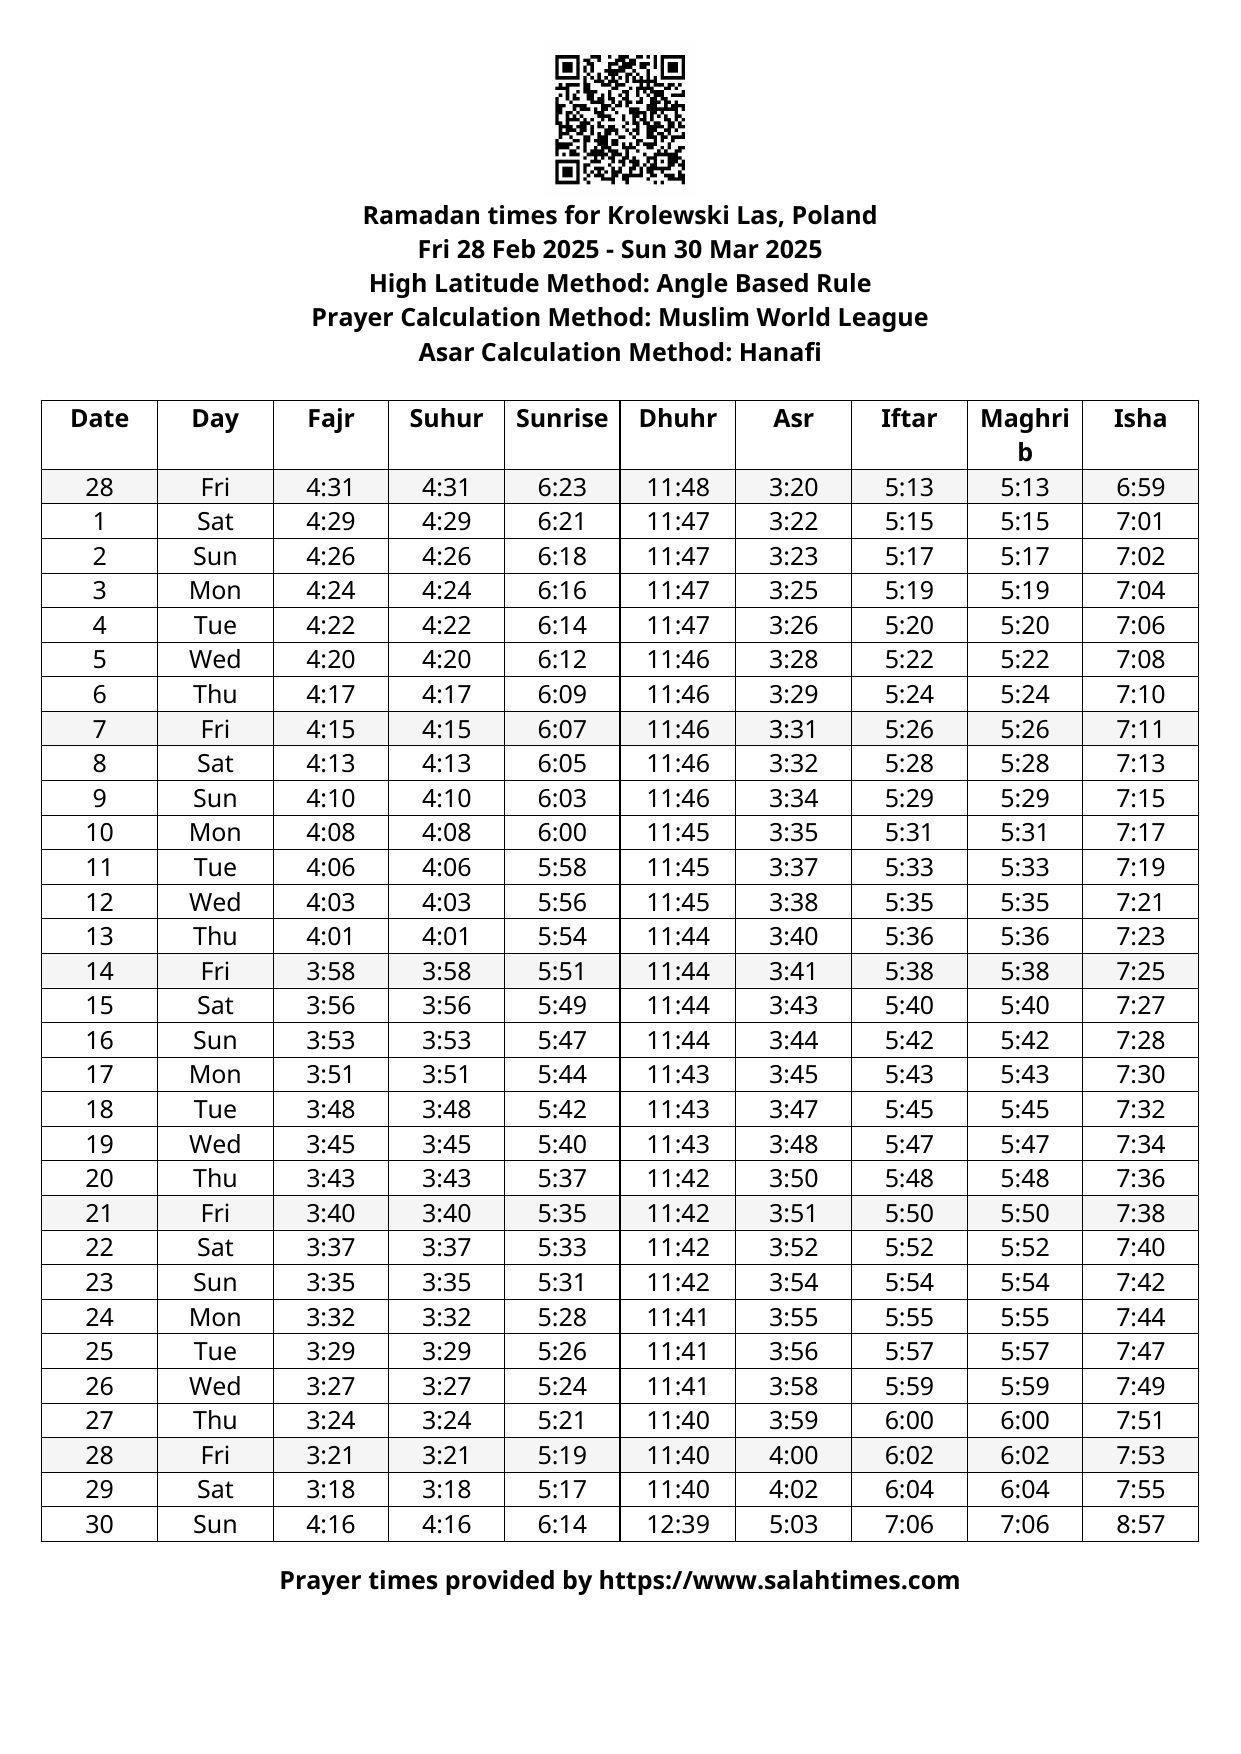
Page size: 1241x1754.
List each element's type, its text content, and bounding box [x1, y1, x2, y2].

table_cell 5:21 [505, 1404, 619, 1437]
table_cell 6:14 [505, 608, 619, 642]
table_cell 5:59 [852, 1369, 967, 1402]
table_cell 4:15 [389, 712, 504, 745]
table_cell 4:22 [389, 608, 504, 642]
table_cell 6:16 [505, 574, 619, 607]
table_cell 11:47 [621, 504, 735, 538]
table_cell 5:37 [505, 1161, 619, 1195]
table_cell 5:26 [505, 1334, 619, 1368]
text High Latitude Method: Angle Based Rule [42, 266, 1198, 300]
table_cell 5:56 [505, 885, 619, 918]
table_cell Sat [158, 1231, 273, 1264]
table_cell 5:33 [852, 850, 967, 884]
table_cell 2 [42, 539, 157, 572]
table_header Isha [1083, 401, 1198, 469]
table_cell 7:25 [1083, 954, 1198, 987]
table_header Sunrise [505, 401, 619, 469]
table_cell 7:44 [1083, 1300, 1198, 1333]
table_header Maghrib [968, 401, 1082, 469]
table_cell 11:45 [621, 850, 735, 884]
table_cell 5:38 [852, 954, 967, 987]
table_cell 6:03 [505, 781, 619, 814]
table_cell 7:01 [1083, 504, 1198, 538]
table_cell 11:41 [621, 1369, 735, 1402]
table_cell 7:19 [1083, 850, 1198, 884]
table_cell 11:43 [621, 1127, 735, 1160]
table_header Fajr [274, 401, 388, 469]
table_cell 5:29 [968, 781, 1082, 814]
table_cell Mon [158, 1058, 273, 1091]
table_cell 5:45 [968, 1092, 1082, 1126]
text Fri 28 Feb 2025 - Sun 30 Mar 2025 [42, 232, 1198, 266]
table_cell 5:17 [505, 1473, 619, 1506]
table_cell 3:23 [736, 539, 851, 572]
table_cell 5:44 [505, 1058, 619, 1091]
table_cell Tue [158, 608, 273, 642]
table_cell 3:32 [274, 1300, 388, 1333]
table_cell 11:41 [621, 1300, 735, 1333]
table_cell Wed [158, 1369, 273, 1402]
table_cell 3:18 [389, 1473, 504, 1506]
table_cell 5:50 [968, 1196, 1082, 1229]
table_cell 7:02 [1083, 539, 1198, 572]
table_cell Sat [158, 1473, 273, 1506]
table_cell 5:42 [505, 1092, 619, 1126]
table_cell 5:13 [852, 470, 967, 503]
table_cell 3:28 [736, 643, 851, 676]
table_cell 4:31 [274, 470, 388, 503]
table_cell 6:02 [968, 1438, 1082, 1472]
table_cell 4:24 [274, 574, 388, 607]
table_cell 14 [42, 954, 157, 987]
table_header Iftar [852, 401, 967, 469]
table_cell 3:37 [389, 1231, 504, 1264]
table_cell 3:56 [389, 989, 504, 1022]
table_cell 23 [42, 1265, 157, 1299]
table_cell 3:45 [274, 1127, 388, 1160]
table_cell 5:31 [505, 1265, 619, 1299]
table_cell 25 [42, 1334, 157, 1368]
table_cell 11 [42, 850, 157, 884]
table_cell 8:57 [1083, 1507, 1198, 1541]
table_cell 3:31 [736, 712, 851, 745]
table_cell 7:06 [1083, 608, 1198, 642]
table_cell 3:48 [389, 1092, 504, 1126]
table_cell Fri [158, 954, 273, 987]
table_cell 5:24 [505, 1369, 619, 1402]
table_cell Mon [158, 816, 273, 849]
table_cell 5:26 [968, 712, 1082, 745]
table_cell 5:42 [852, 1023, 967, 1057]
table_cell 5:15 [852, 504, 967, 538]
table_cell 4:20 [389, 643, 504, 676]
table_cell 11:44 [621, 919, 735, 953]
table_cell 4:02 [736, 1473, 851, 1506]
table_cell 5:29 [852, 781, 967, 814]
table_cell 6 [42, 677, 157, 711]
table_cell 5:36 [852, 919, 967, 953]
table_cell 3:21 [274, 1438, 388, 1472]
table_cell 4:26 [389, 539, 504, 572]
table_cell 5:57 [852, 1334, 967, 1368]
table_cell Sun [158, 781, 273, 814]
table_cell 6:00 [505, 816, 619, 849]
table_cell 3:51 [736, 1196, 851, 1229]
text Prayer Calculation Method: Muslim World League [42, 300, 1198, 334]
table_cell Sat [158, 746, 273, 780]
table_cell 4:13 [274, 746, 388, 780]
table_cell 6:02 [852, 1438, 967, 1472]
table_cell 5:52 [852, 1231, 967, 1264]
table_cell 5:03 [736, 1507, 851, 1541]
table_cell 6:05 [505, 746, 619, 780]
table_header Day [158, 401, 273, 469]
table_cell 7 [42, 712, 157, 745]
table_cell 4:10 [389, 781, 504, 814]
table_cell 3 [42, 574, 157, 607]
table_cell 30 [42, 1507, 157, 1541]
table_cell 5:55 [968, 1300, 1082, 1333]
table_cell 6:59 [1083, 470, 1198, 503]
table_cell 5:17 [968, 539, 1082, 572]
table_cell 5:52 [968, 1231, 1082, 1264]
table_cell 4:22 [274, 608, 388, 642]
table_cell 3:20 [736, 470, 851, 503]
table_cell 5:19 [852, 574, 967, 607]
table_cell 16 [42, 1023, 157, 1057]
table_cell 5:40 [852, 989, 967, 1022]
table_cell 3:51 [389, 1058, 504, 1091]
table_cell 11:47 [621, 608, 735, 642]
table_cell 7:51 [1083, 1404, 1198, 1437]
table_cell 4:01 [389, 919, 504, 953]
table_cell 5:28 [852, 746, 967, 780]
table_cell 6:00 [968, 1404, 1082, 1437]
table_cell 11:46 [621, 643, 735, 676]
table_cell 5:28 [968, 746, 1082, 780]
table_cell 5:35 [852, 885, 967, 918]
table_cell 5:15 [968, 504, 1082, 538]
table_cell 5:47 [968, 1127, 1082, 1160]
table_cell 6:12 [505, 643, 619, 676]
text Ramadan times for Krolewski Las, Poland [42, 198, 1198, 232]
table_cell 5:59 [968, 1369, 1082, 1402]
table_cell 26 [42, 1369, 157, 1402]
table_cell 3:35 [274, 1265, 388, 1299]
table_cell 5:19 [968, 574, 1082, 607]
table_cell 12:39 [621, 1507, 735, 1541]
table_cell 7:34 [1083, 1127, 1198, 1160]
table_cell 3:54 [736, 1265, 851, 1299]
table_cell 3:40 [274, 1196, 388, 1229]
table_cell 6:14 [505, 1507, 619, 1541]
table_cell 5:43 [852, 1058, 967, 1091]
table_cell 3:27 [389, 1369, 504, 1402]
table_cell 3:26 [736, 608, 851, 642]
table_cell 7:04 [1083, 574, 1198, 607]
table_cell 5:50 [852, 1196, 967, 1229]
table_cell 3:22 [736, 504, 851, 538]
table_cell 11:45 [621, 816, 735, 849]
table_cell 6:09 [505, 677, 619, 711]
table_cell 5:35 [968, 885, 1082, 918]
table_cell 3:43 [736, 989, 851, 1022]
table_cell Tue [158, 850, 273, 884]
table_cell 13 [42, 919, 157, 953]
table_cell 3:24 [274, 1404, 388, 1437]
table_cell Sat [158, 989, 273, 1022]
table_cell 4:03 [389, 885, 504, 918]
table_cell 3:47 [736, 1092, 851, 1126]
table_cell 3:58 [274, 954, 388, 987]
table_cell 3:35 [736, 816, 851, 849]
table_cell Fri [158, 470, 273, 503]
table_cell 3:56 [736, 1334, 851, 1368]
table_cell Sun [158, 1265, 273, 1299]
table_cell Thu [158, 1161, 273, 1195]
table_cell 5:28 [505, 1300, 619, 1333]
table_cell 5:54 [852, 1265, 967, 1299]
table_cell Sat [158, 504, 273, 538]
table_cell 3:48 [736, 1127, 851, 1160]
table_cell Sun [158, 1023, 273, 1057]
table_cell 5:51 [505, 954, 619, 987]
table_cell 3:53 [389, 1023, 504, 1057]
table_cell 5:24 [968, 677, 1082, 711]
table_cell Mon [158, 1300, 273, 1333]
table_cell Mon [158, 574, 273, 607]
table_cell Wed [158, 1127, 273, 1160]
table_cell 11:48 [621, 470, 735, 503]
table_cell 7:08 [1083, 643, 1198, 676]
table_cell 7:38 [1083, 1196, 1198, 1229]
table_cell 3:41 [736, 954, 851, 987]
table_cell 10 [42, 816, 157, 849]
table_cell 11:46 [621, 781, 735, 814]
table_cell 29 [42, 1473, 157, 1506]
table_cell 3:25 [736, 574, 851, 607]
table_cell 3:40 [736, 919, 851, 953]
table_cell 7:28 [1083, 1023, 1198, 1057]
table_cell 5:31 [968, 816, 1082, 849]
table_cell Thu [158, 677, 273, 711]
table_cell 3:50 [736, 1161, 851, 1195]
table_cell 22 [42, 1231, 157, 1264]
table_cell 5:22 [852, 643, 967, 676]
table_cell 11:44 [621, 1023, 735, 1057]
table_cell 3:45 [389, 1127, 504, 1160]
table_cell 11:43 [621, 1058, 735, 1091]
table_cell 11:47 [621, 574, 735, 607]
table_cell 24 [42, 1300, 157, 1333]
table_cell 11:40 [621, 1473, 735, 1506]
table_cell 5:36 [968, 919, 1082, 953]
table_cell 5:17 [852, 539, 967, 572]
table_cell 7:10 [1083, 677, 1198, 711]
table_cell 7:21 [1083, 885, 1198, 918]
table_cell 4:08 [389, 816, 504, 849]
table_cell 3:29 [274, 1334, 388, 1368]
table_cell 3:27 [274, 1369, 388, 1402]
table_header Suhur [389, 401, 504, 469]
table_cell 4:31 [389, 470, 504, 503]
table_cell 11:40 [621, 1404, 735, 1437]
table_cell 18 [42, 1092, 157, 1126]
table_cell Wed [158, 643, 273, 676]
table_cell 9 [42, 781, 157, 814]
table_cell 11:46 [621, 746, 735, 780]
table_cell 6:04 [852, 1473, 967, 1506]
table_cell 6:21 [505, 504, 619, 538]
table_cell 3:48 [274, 1092, 388, 1126]
table_cell 28 [42, 1438, 157, 1472]
table_cell 3:38 [736, 885, 851, 918]
table_cell 5:48 [852, 1161, 967, 1195]
table_header Dhuhr [621, 401, 735, 469]
table_cell 4:00 [736, 1438, 851, 1472]
table_cell 20 [42, 1161, 157, 1195]
table_cell 7:27 [1083, 989, 1198, 1022]
table_cell 4:16 [389, 1507, 504, 1541]
table_cell 4:01 [274, 919, 388, 953]
table_cell 4:16 [274, 1507, 388, 1541]
table_cell Fri [158, 1438, 273, 1472]
table_cell 3:29 [736, 677, 851, 711]
table_cell 7:06 [852, 1507, 967, 1541]
table_cell 12 [42, 885, 157, 918]
table_cell 3:34 [736, 781, 851, 814]
text Prayer times provided by https://www.salahtimes.com [42, 1563, 1198, 1597]
table_cell 3:58 [736, 1369, 851, 1402]
table_cell 11:46 [621, 677, 735, 711]
table_cell 4:13 [389, 746, 504, 780]
table_cell 19 [42, 1127, 157, 1160]
table_cell Fri [158, 1196, 273, 1229]
table_cell 4:29 [389, 504, 504, 538]
table_cell 3:53 [274, 1023, 388, 1057]
table_cell Sun [158, 539, 273, 572]
table_cell Tue [158, 1334, 273, 1368]
table_cell 7:15 [1083, 781, 1198, 814]
table_cell 4:06 [389, 850, 504, 884]
table_cell 8 [42, 746, 157, 780]
table_cell 6:18 [505, 539, 619, 572]
table_cell 11:40 [621, 1438, 735, 1472]
table_cell 5:33 [505, 1231, 619, 1264]
table_cell 3:18 [274, 1473, 388, 1506]
table_cell 11:45 [621, 885, 735, 918]
table_cell 4:26 [274, 539, 388, 572]
table_cell 11:42 [621, 1231, 735, 1264]
table_cell 3:43 [389, 1161, 504, 1195]
table_cell 7:32 [1083, 1092, 1198, 1126]
table_cell 5:54 [968, 1265, 1082, 1299]
table_cell 6:04 [968, 1473, 1082, 1506]
table_cell 5:20 [852, 608, 967, 642]
table_cell 3:32 [389, 1300, 504, 1333]
table_cell 6:23 [505, 470, 619, 503]
table_cell 5:38 [968, 954, 1082, 987]
table_cell 6:07 [505, 712, 619, 745]
table_cell 5:47 [505, 1023, 619, 1057]
table_cell 5:48 [968, 1161, 1082, 1195]
table_cell 7:11 [1083, 712, 1198, 745]
table_cell 7:53 [1083, 1438, 1198, 1472]
table_cell 3:32 [736, 746, 851, 780]
table_cell 7:49 [1083, 1369, 1198, 1402]
table_cell 5:54 [505, 919, 619, 953]
table_cell 4:03 [274, 885, 388, 918]
table_cell 11:44 [621, 989, 735, 1022]
table_cell 4 [42, 608, 157, 642]
table_cell 5:33 [968, 850, 1082, 884]
table_cell Thu [158, 919, 273, 953]
table_cell 7:40 [1083, 1231, 1198, 1264]
table_cell 3:43 [274, 1161, 388, 1195]
table_cell 3:40 [389, 1196, 504, 1229]
table_cell Thu [158, 1404, 273, 1437]
table_cell 5:20 [968, 608, 1082, 642]
table_cell 11:47 [621, 539, 735, 572]
table_cell 5:26 [852, 712, 967, 745]
table_cell Sun [158, 1507, 273, 1541]
table_cell 5:40 [968, 989, 1082, 1022]
table_cell 3:45 [736, 1058, 851, 1091]
table_cell 3:29 [389, 1334, 504, 1368]
table_cell 3:24 [389, 1404, 504, 1437]
text Asar Calculation Method: Hanafi [42, 334, 1198, 368]
table_cell 7:47 [1083, 1334, 1198, 1368]
table_cell 3:21 [389, 1438, 504, 1472]
table_cell 3:55 [736, 1300, 851, 1333]
table_cell 5 [42, 643, 157, 676]
table_cell 5:45 [852, 1092, 967, 1126]
table_cell 11:42 [621, 1161, 735, 1195]
table_cell 4:08 [274, 816, 388, 849]
table_cell 4:06 [274, 850, 388, 884]
table_cell 6:00 [852, 1404, 967, 1437]
table_cell 5:40 [505, 1127, 619, 1160]
table_cell Tue [158, 1092, 273, 1126]
table_cell 5:57 [968, 1334, 1082, 1368]
table_cell 4:29 [274, 504, 388, 538]
table_cell 5:49 [505, 989, 619, 1022]
table_cell 5:31 [852, 816, 967, 849]
table_cell 5:24 [852, 677, 967, 711]
table_cell 5:22 [968, 643, 1082, 676]
table_cell 3:35 [389, 1265, 504, 1299]
table_cell 4:17 [274, 677, 388, 711]
table_cell 11:41 [621, 1334, 735, 1368]
table_cell 4:10 [274, 781, 388, 814]
table_cell 3:51 [274, 1058, 388, 1091]
table_cell 5:19 [505, 1438, 619, 1472]
table_cell 7:36 [1083, 1161, 1198, 1195]
table_cell 5:42 [968, 1023, 1082, 1057]
table_cell 3:44 [736, 1023, 851, 1057]
table_cell 4:24 [389, 574, 504, 607]
table_cell 3:58 [389, 954, 504, 987]
table_cell 11:44 [621, 954, 735, 987]
table_cell 3:37 [736, 850, 851, 884]
table_cell 1 [42, 504, 157, 538]
table_cell 5:47 [852, 1127, 967, 1160]
table_header Date [42, 401, 157, 469]
table_cell 7:30 [1083, 1058, 1198, 1091]
table_cell 3:56 [274, 989, 388, 1022]
table_cell 7:42 [1083, 1265, 1198, 1299]
table_header Asr [736, 401, 851, 469]
table_cell Fri [158, 712, 273, 745]
table_cell 3:37 [274, 1231, 388, 1264]
table_cell 3:52 [736, 1231, 851, 1264]
table_cell 5:55 [852, 1300, 967, 1333]
table_cell Wed [158, 885, 273, 918]
picture [542, 41, 699, 198]
table_cell 4:20 [274, 643, 388, 676]
table_cell 11:43 [621, 1092, 735, 1126]
table_cell 5:58 [505, 850, 619, 884]
table_cell 4:15 [274, 712, 388, 745]
table_cell 28 [42, 470, 157, 503]
table_cell 27 [42, 1404, 157, 1437]
table_cell 5:35 [505, 1196, 619, 1229]
table_cell 17 [42, 1058, 157, 1091]
table_cell 11:42 [621, 1196, 735, 1229]
table_cell 7:17 [1083, 816, 1198, 849]
table_cell 7:23 [1083, 919, 1198, 953]
table_cell 7:06 [968, 1507, 1082, 1541]
table_cell 11:46 [621, 712, 735, 745]
table_cell 11:42 [621, 1265, 735, 1299]
table_cell 5:13 [968, 470, 1082, 503]
table_cell 7:55 [1083, 1473, 1198, 1506]
table_cell 15 [42, 989, 157, 1022]
table_cell 3:59 [736, 1404, 851, 1437]
table_cell 7:13 [1083, 746, 1198, 780]
table_cell 21 [42, 1196, 157, 1229]
table_cell 5:43 [968, 1058, 1082, 1091]
table_cell 4:17 [389, 677, 504, 711]
